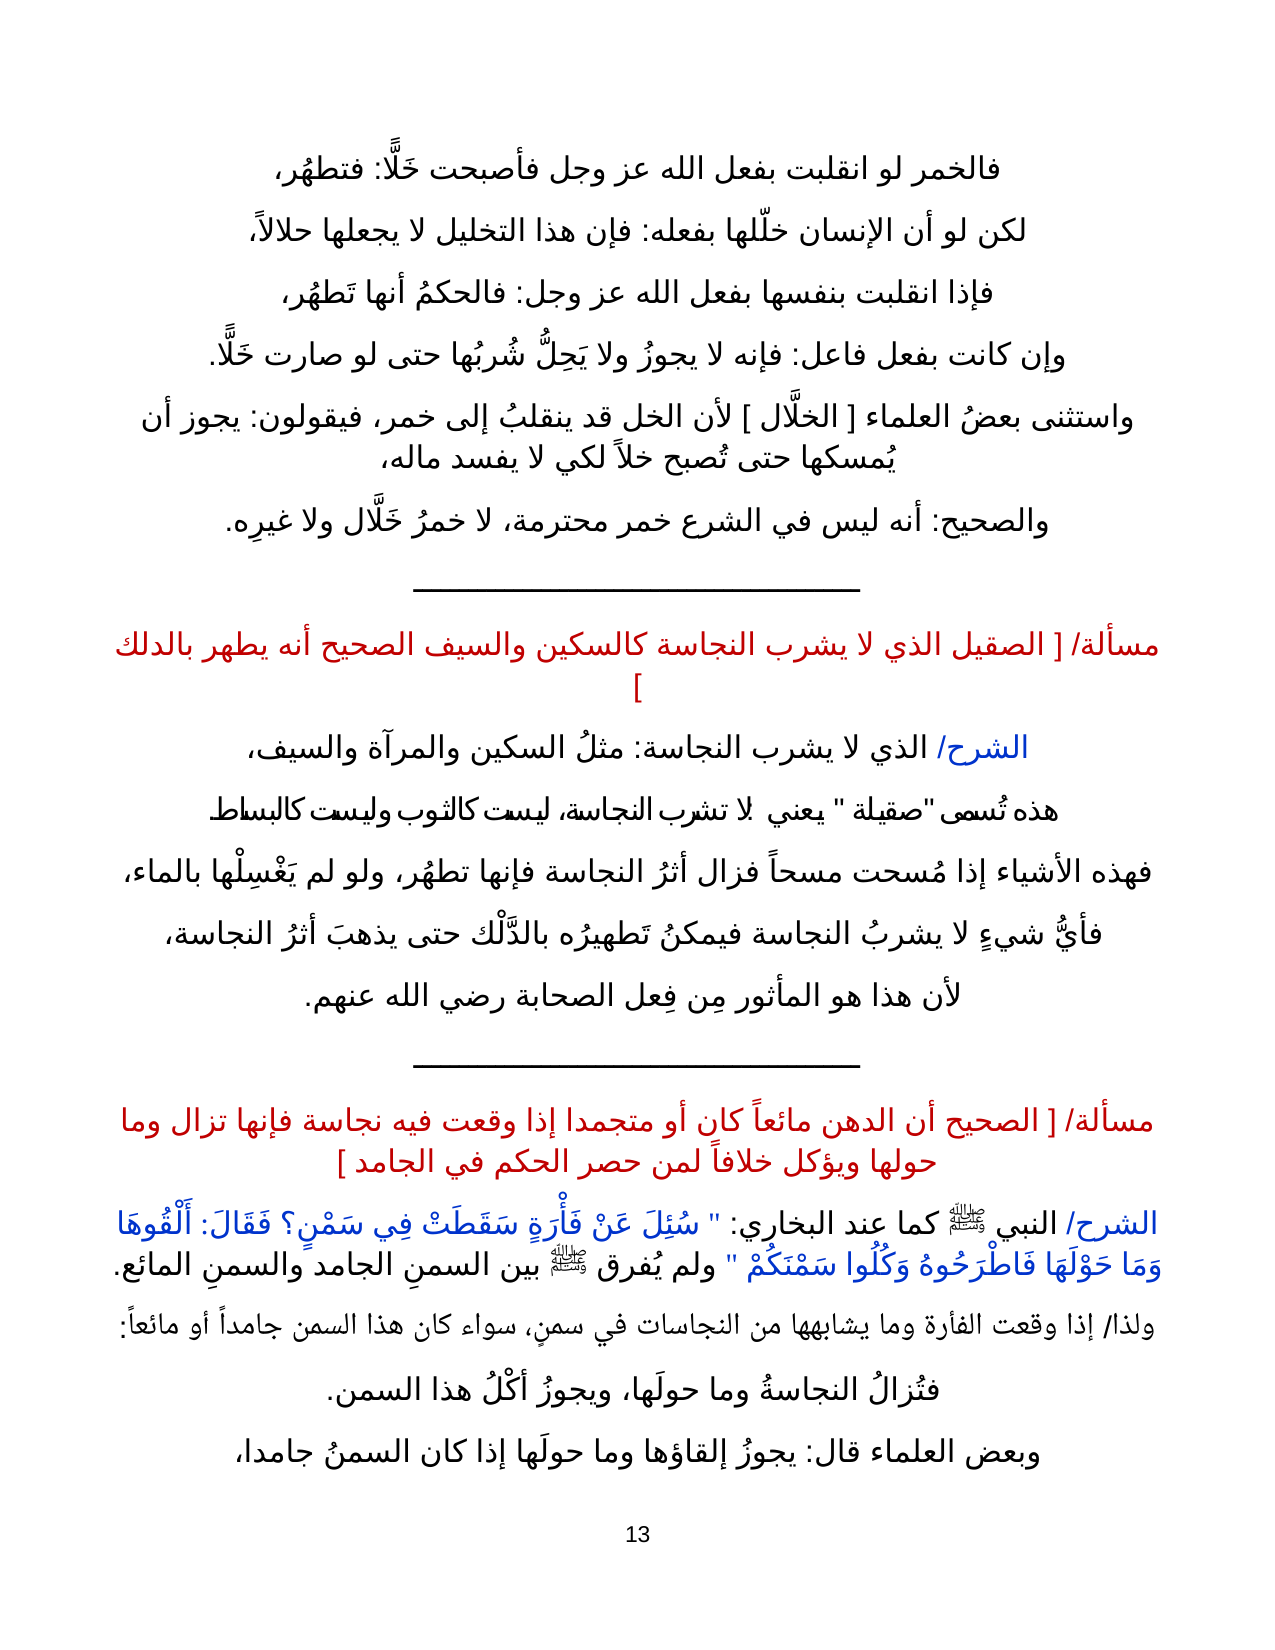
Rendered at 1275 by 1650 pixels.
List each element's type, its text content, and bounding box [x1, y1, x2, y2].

text فهذه الأشياء إذا مُسحت مسحاً فزال أثرُ النجاسة فإنها تطهُر، ولو لم يَغْسِلْها بالماء، [112, 853, 1162, 889]
text واستثنى بعضُ العلماء [ الخلَّال ] لأن الخل قد ينقلبُ إلى خمر، فيقولون: يجوز أن يُمسكها حتى تُصبح خلاً لكي لا يفسد ماله، [112, 398, 1162, 476]
text فأيُّ شيءٍ لا يشربُ النجاسة فيمكنُ تَطهيرُه بالدَّلْك حتى يذهبَ أثرُ النجاسة، [112, 915, 1162, 951]
text هذه تُسمى "صقيلة " يعني: لا تشرب النجاسة، ليست كالثوب وليست كالبساط. [112, 791, 1162, 827]
text ولذا/ إذا وقعت الفأرة وما يشابهها من النجاسات في سمنٍ، سواء كان هذا السمن جامداً أو مائعاً: [112, 1309, 1162, 1345]
text الشرح/ الذي لا يشرب النجاسة: مثلُ السكين والمرآة والسيف، [112, 729, 1162, 765]
text والصحيح: أنه ليس في الشرع خمر محترمة، لا خمرُ خَلَّال ولا غيرِه. [112, 502, 1162, 538]
text فإذا انقلبت بنفسها بفعل الله عز وجل: فالحكمُ أنها تَطهُر، [112, 274, 1162, 310]
text مسألة/ [ الصقيل الذي لا يشرب النجاسة كالسكين والسيف الصحيح أنه يطهر بالدلك ] [112, 626, 1162, 703]
text وإن كانت بفعل فاعل: فإنه لا يجوزُ ولا يَحِلُّ شُربُها حتى لو صارت خَلًّا. [112, 336, 1162, 372]
text ـــــــــــــــــــــــــــــــــــــــــــــــــ [112, 564, 1162, 600]
text ـــــــــــــــــــــــــــــــــــــــــــــــــ [112, 1039, 1162, 1076]
text فتُزالُ النجاسةُ وما حولَها، ويجوزُ أكْلُ هذا السمن. [112, 1371, 1162, 1407]
text لأن هذا هو المأثور مِن فِعل الصحابة رضي الله عنهم. [112, 977, 1162, 1013]
text وبعض العلماء قال: يجوزُ إلقاؤها وما حولَها إذا كان السمنُ جامدا، [112, 1433, 1162, 1469]
text الشرح/ النبي ﷺ كما عند البخاري: " سُئِلَ عَنْ فَأْرَةٍ سَقَطَتْ فِي سَمْنٍ؟ فَقَالَ: أَلْقُوهَا وَمَا حَوْلَهَا فَاطْرَحُوهُ وَكُلُوا سَمْنَكُمْ " ولم يُفرق ﷺ بين السمنِ الجامد والسمنِ المائع. [112, 1205, 1162, 1283]
text فالخمر لو انقلبت بفعل الله عز وجل فأصبحت خَلًّا: فتطهُر، [112, 150, 1162, 186]
text لكن لو أن الإنسان خلّلها بفعله: فإن هذا التخليل لا يجعلها حلالاً، [112, 212, 1162, 248]
text مسألة/ [ الصحيح أن الدهن مائعاً كان أو متجمدا إذا وقعت فيه نجاسة فإنها تزال وما حولها ويؤكل خلافاً لمن حصر الحكم في الجامد ] [112, 1102, 1162, 1179]
